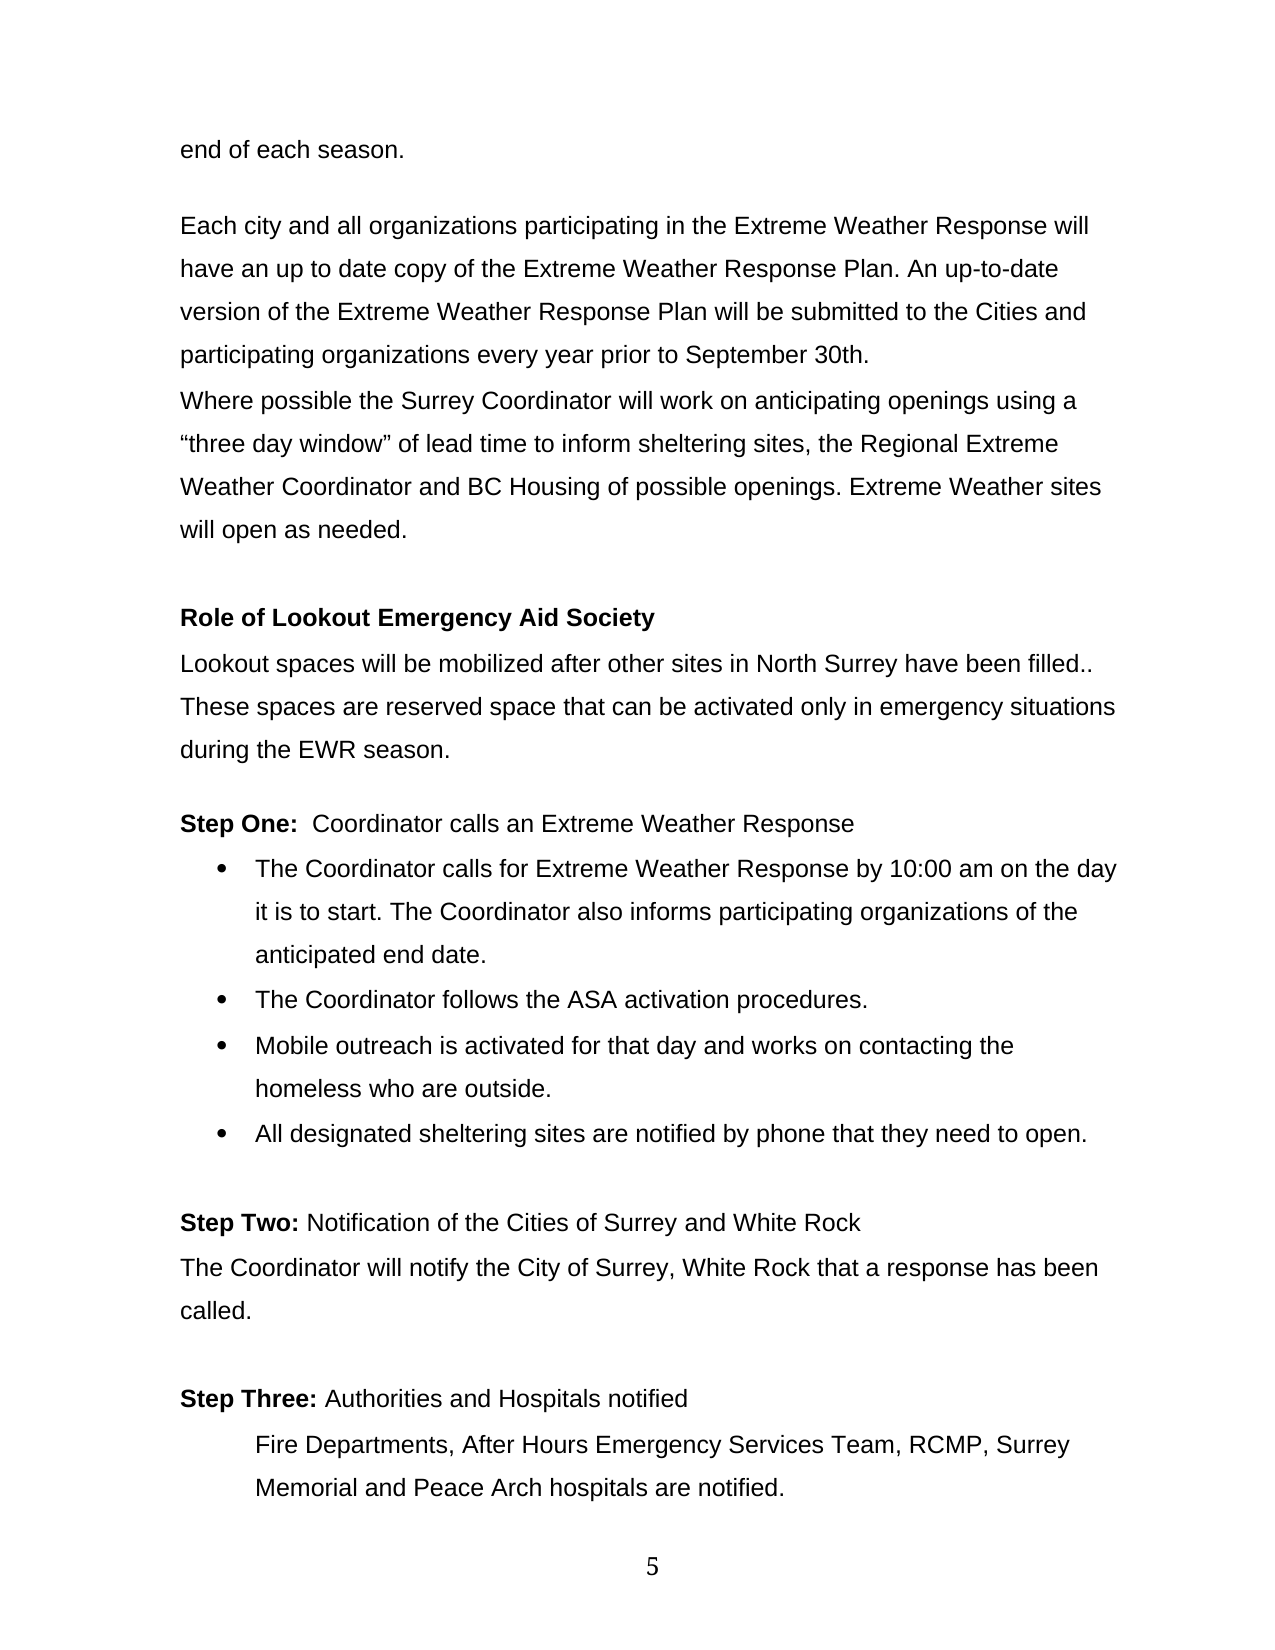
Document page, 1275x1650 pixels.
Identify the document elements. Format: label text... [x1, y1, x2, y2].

list The Coordinator calls for Extreme Weather Response by 10:00 am on the day it is to start. The Coordinator also informs participating organizations of the anticipated end date. [217, 854, 1125, 969]
list The Coordinator follows the ASA activation procedures. [217, 986, 1125, 1014]
text Step Three: Authorities and Hospitals notified [180, 1384, 1125, 1413]
list Mobile outreach is activated for that day and works on contacting the homeless who are outside. [217, 1031, 1125, 1103]
text Step One: Coordinator calls an Extreme Weather Response [180, 809, 1125, 837]
text Role of Lookout Emergency Aid Society [180, 603, 1125, 632]
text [180, 135, 1125, 164]
text Fire Departments, After Hours Emergency Services Team, RCMP, Surrey Memorial and Peace Arch hospitals are notified. [255, 1429, 1125, 1501]
text Where possible the Surrey Coordinator will work on anticipating openings using a “three day window” of lead time to inform sheltering sites, the Regional Extreme Weather Coordinator and BC Housing of possible openings. Extreme Weather sites will open as needed. [180, 386, 1125, 544]
text Each city and all organizations participating in the Extreme Weather Response will have an up to date copy of the Extreme Weather Response Plan. An up-to-date version of the Extreme Weather Response Plan will be submitted to the Cities and participating organizations every year prior to September 30th. [180, 211, 1125, 369]
text Lookout spaces will be mobilized after other sites in North Surrey have been filled.. These spaces are reserved space that can be activated only in emergency situations during the EWR season. [180, 648, 1125, 763]
text Step Two: Notification of the Cities of Surrey and White Rock [180, 1208, 1125, 1236]
list All designated sheltering sites are notified by phone that they need to open. [217, 1119, 1125, 1148]
text The Coordinator will notify the City of Surrey, White Rock that a response has been called. [180, 1253, 1125, 1325]
